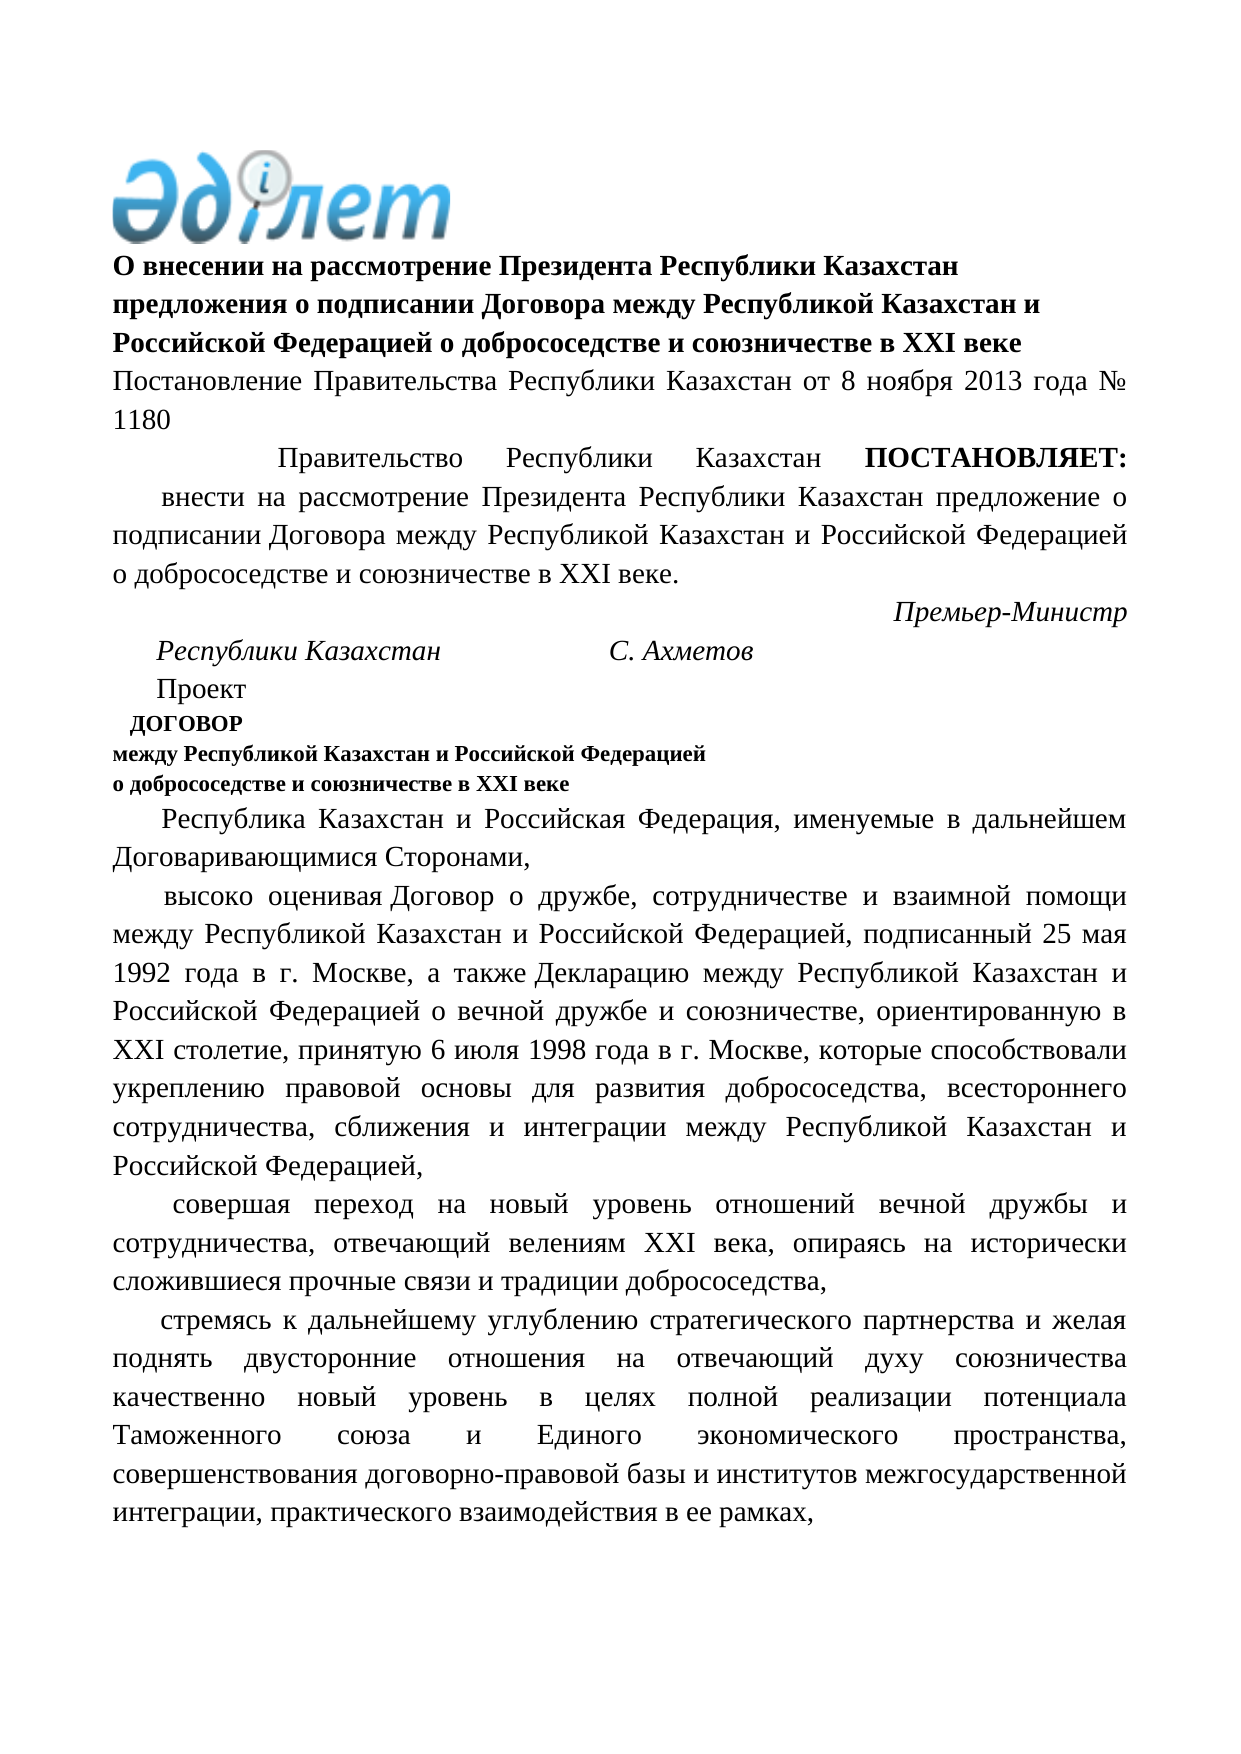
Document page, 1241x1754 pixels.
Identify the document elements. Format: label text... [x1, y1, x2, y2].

text высоко оценивая Договор о дружбе, сотрудничестве и взаимной помощи между Республикой Казахстан и Российской Федерацией, подписанный 25 мая 1992 года в г. Москве, а также Декларацию между Республикой Казахстан и Российской Федерацией о вечной дружбе и союзничестве, ориентированную в XXI столетие, принятую 6 июля 1998 года в г. Москве, которые способствовали укреплению правовой основы для развития добрососедства, всестороннего сотрудничества, сближения и интеграции между Республикой Казахстан и Российской Федерацией, [112, 878, 1128, 1181]
text стремясь к дальнейшему углублению стратегического партнерства и желая поднять двусторонние отношения на отвечающий духу союзничества качественно новый уровень в целях полной реализации потенциала Таможенного союза и Единого экономического пространства, совершенствования договорно-правовой базы и институтов межгосударственной интеграции, практического взаимодействия в ее рамках, [112, 1302, 1128, 1528]
text Премьер-Министр Республики Казахстан С. Ахметов [112, 594, 1128, 667]
text ДОГОВОР между Республикой Казахстан и Российской Федерацией о добрососедстве и союзничестве в XXI веке [112, 710, 1128, 797]
text Республика Казахстан и Российская Федерация, именуемые в дальнейшем Договаривающимися Сторонами, [112, 801, 1128, 873]
text Проект [112, 672, 1128, 705]
text совершая переход на новый уровень отношений вечной дружбы и сотрудничества, отвечающий велениям XXI века, опираясь на исторически сложившиеся прочные связи и традиции добрососедства, [112, 1186, 1128, 1297]
text Постановление Правительства Республики Казахстан от 8 ноября 2013 года № 1180 [112, 363, 1128, 435]
picture [112, 150, 451, 244]
text Правительство Республики Казахстан ПОСТАНОВЛЯЕТ: внести на рассмотрение Президента Республики Казахстан предложение о подписании Договора между Республикой Казахстан и Российской Федерацией о добрососедстве и союзничестве в XXI веке. [112, 440, 1128, 589]
text О внесении на рассмотрение Президента Республики Казахстан предложения о подписании Договора между Республикой Казахстан и Российской Федерацией о добрососедстве и союзничестве в XXI веке [112, 248, 1128, 358]
